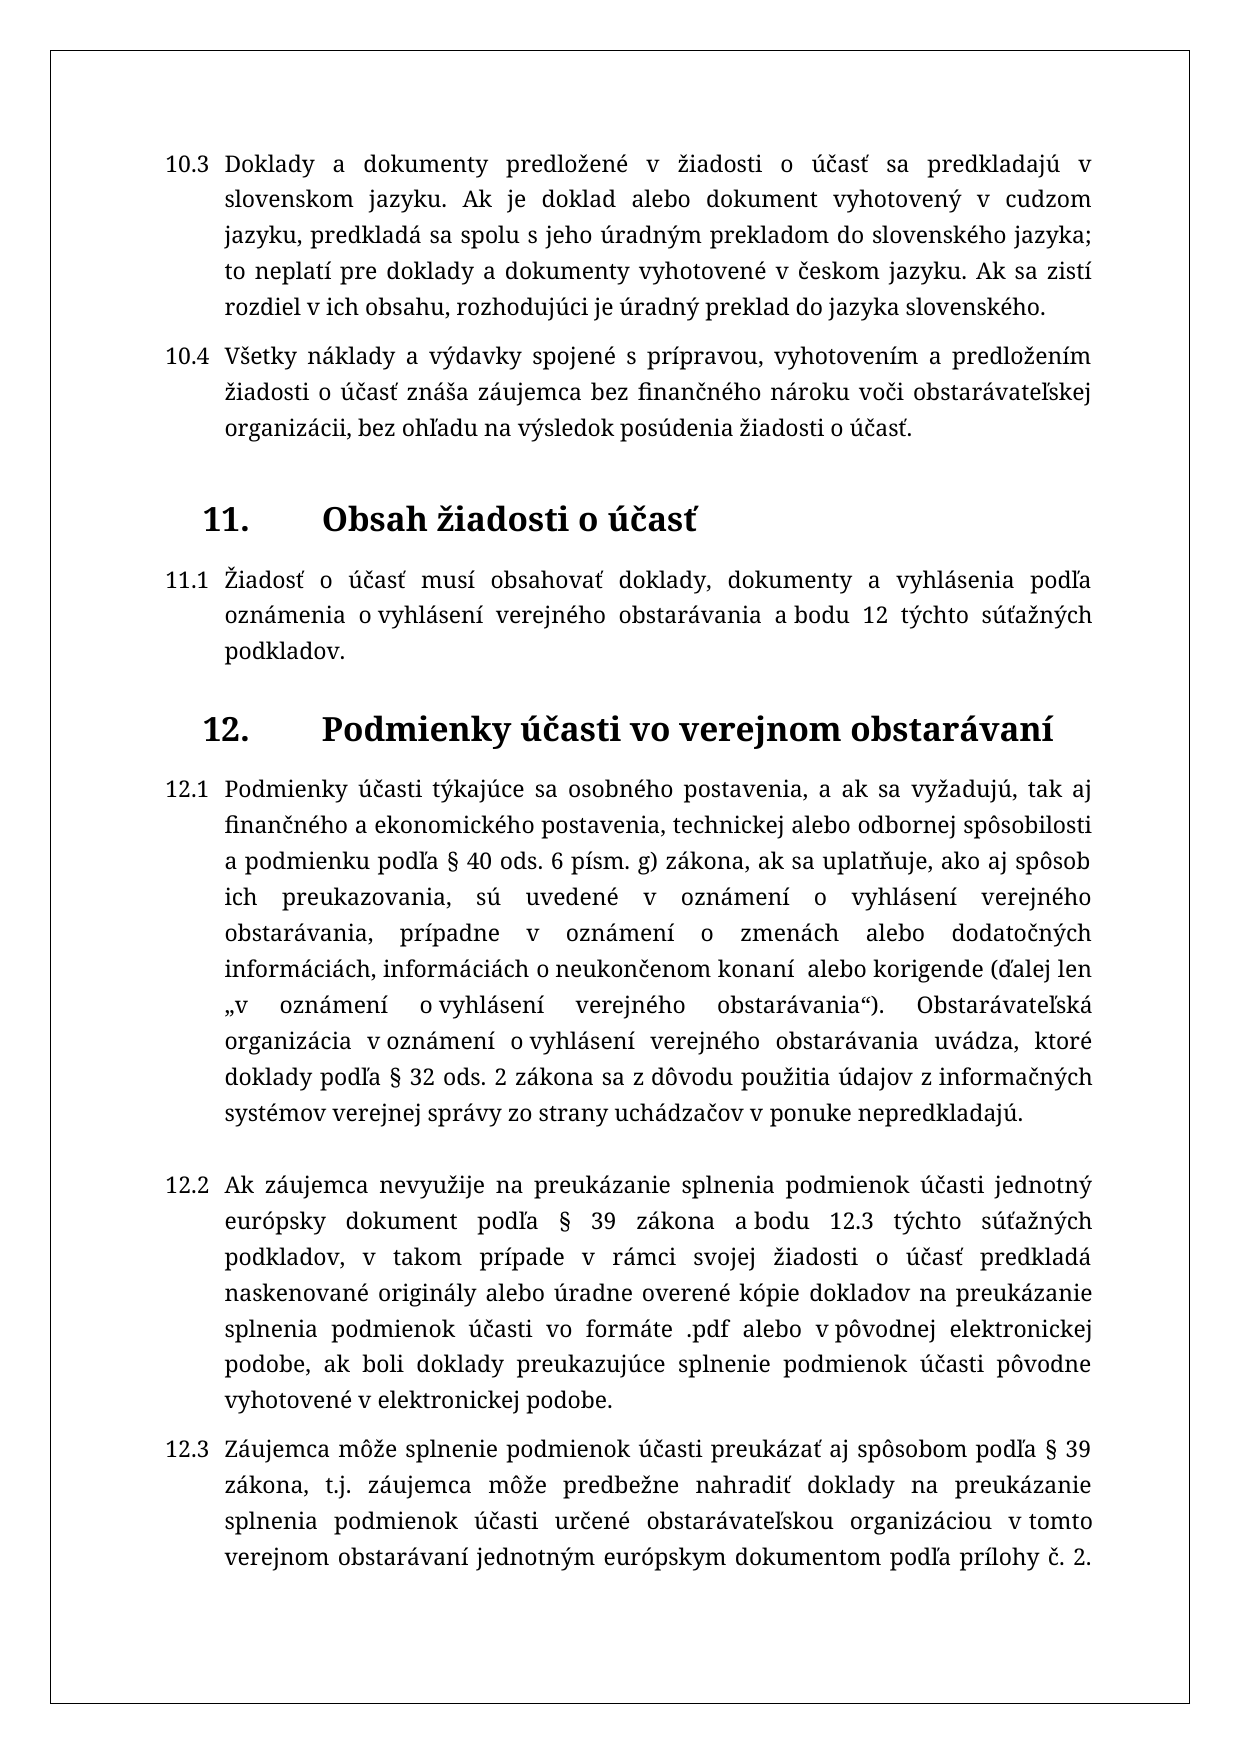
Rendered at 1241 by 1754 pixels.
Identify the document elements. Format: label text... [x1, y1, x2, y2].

text 12.1 Podmienky účasti týkajúce sa osobného postavenia, a ak sa vyžadujú, tak aj finančného a ekonomického postavenia, technickej alebo odbornej spôsobilosti a podmienku podľa § 40 ods. 6 písm. g) zákona, ak sa uplatňuje, ako aj spôsob ich preukazovania, sú uvedené v oznámení o vyhlásení verejného obstarávania, prípadne v oznámení o zmenách alebo dodatočných informáciách, informáciách o neukončenom konaní alebo korigende (ďalej len „v oznámení o vyhlásení verejného obstarávania“). Obstarávateľská organizácia v oznámení o vyhlásení verejného obstarávania uvádza, ktoré doklady podľa § 32 ods. 2 zákona sa z dôvodu použitia údajov z informačných systémov verejnej správy zo strany uchádzačov v ponuke nepredkladajú. [165, 773, 1093, 1128]
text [165, 1433, 1093, 1572]
text 12.2 Ak záujemca nevyužije na preukázanie splnenia podmienok účasti jednotný európsky dokument podľa § 39 zákona a bodu 12.3 týchto súťažných podkladov, v takom prípade v rámci svojej žiadosti o účasť predkladá naskenované originály alebo úradne overené kópie dokladov na preukázanie splnenia podmienok účasti vo formáte .pdf alebo v pôvodnej elektronickej podobe, ak boli doklady preukazujúce splnenie podmienok účasti pôvodne vyhotovené v elektronickej podobe. [165, 1169, 1093, 1416]
subtitle Obsah žiadosti o účasť [203, 496, 1093, 541]
list Žiadosť o účasť musí obsahovať doklady, dokumenty a vyhlásenia podľa oznámenia o vyhlásení verejného obstarávania a bodu 12 týchto súťažných podkladov. [165, 564, 1093, 666]
subtitle Podmienky účasti vo verejnom obstarávaní [203, 705, 1093, 751]
text 10.4 Všetky náklady a výdavky spojené s prípravou, vyhotovením a predložením žiadosti o účasť znáša záujemca bez finančného nároku voči obstarávateľskej organizácii, bez ohľadu na výsledok posúdenia žiadosti o účasť. [165, 340, 1093, 443]
text 10.3 Doklady a dokumenty predložené v žiadosti o účasť sa predkladajú v slovenskom jazyku. Ak je doklad alebo dokument vyhotovený v cudzom jazyku, predkladá sa spolu s jeho úradným prekladom do slovenského jazyka; to neplatí pre doklady a dokumenty vyhotovené v českom jazyku. Ak sa zistí rozdiel v ich obsahu, rozhodujúci je úradný preklad do jazyka slovenského. [165, 147, 1093, 322]
